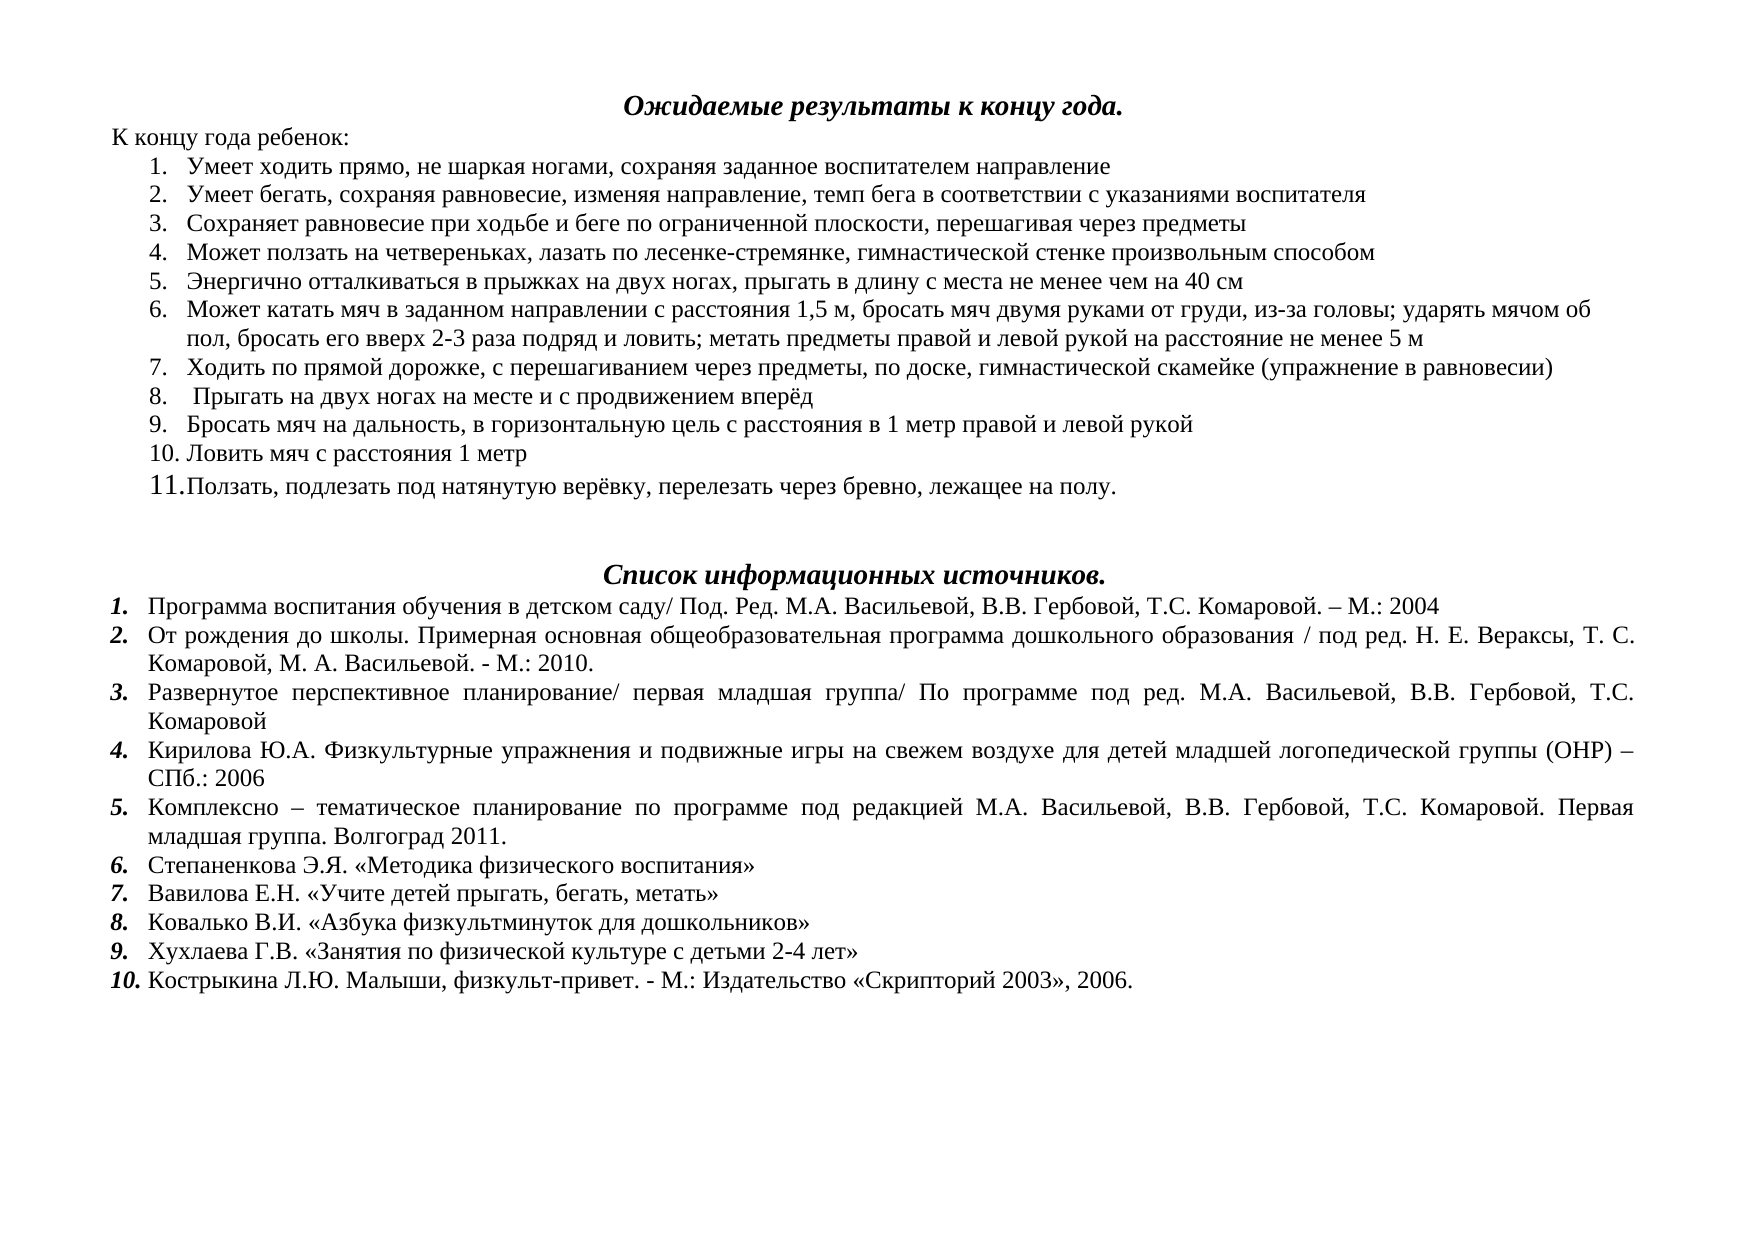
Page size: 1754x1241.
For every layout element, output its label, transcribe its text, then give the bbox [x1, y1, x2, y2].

list Вавилова Е.Н. «Учите детей прыгать, бегать, метать» [110, 878, 1636, 907]
list Развернутое перспективное планирование/ первая младшая группа/ По программе под ред. М.А. Васильевой, В.В. Гербовой, Т.С. Комаровой [110, 677, 1636, 735]
list Ловить мяч с расстояния 1 метр [149, 438, 1636, 467]
list Программа воспитания обучения в детском саду/ Под. Ред. М.А. Васильевой, В.В. Гербовой, Т.С. Комаровой. – М.: 2004 [110, 591, 1636, 620]
list Кострыкина Л.Ю. Малыши, физкульт-привет. - М.: Издательство «Скрипторий 2003», 2006. [110, 965, 1636, 993]
list Хухлаева Г.В. «Занятия по физической культуре с детьми 2-4 лет» [110, 936, 1636, 965]
text Ожидаемые результаты к концу года. [111, 88, 1636, 122]
list Ходить по прямой дорожке, с перешагиванием через предметы, по доске, гимнастической скамейке (упражнение в равновесии) [149, 352, 1636, 381]
list Энергично отталкиваться в прыжках на двух ногах, прыгать в длину с места не менее чем на 40 см [149, 266, 1636, 294]
list Может ползать на четвереньках, лазать по лесенке-стремянке, гимнастической стенке произвольным способом [149, 237, 1636, 266]
text Список информационных источников. [74, 557, 1636, 591]
list Комплексно – тематическое планирование по программе под редакцией М.А. Васильевой, В.В. Гербовой, Т.С. Комаровой. Первая младшая группа. Волгоград 2011. [110, 792, 1636, 850]
text К концу года ребенок: [111, 122, 1636, 151]
list Может катать мяч в заданном направлении с расстояния 1,5 м, бросать мяч двумя руками от груди, из-за головы; ударять мячом об пол, бросать его вверх 2-3 раза подряд и ловить; метать предметы правой и левой рукой на расстояние не менее 5 м [149, 294, 1636, 352]
list Сохраняет равновесие при ходьбе и беге по ограниченной плоскости, перешагивая через предметы [149, 208, 1636, 237]
list Прыгать на двух ногах на месте и с продвижением вперёд [149, 381, 1636, 409]
list Бросать мяч на дальность, в горизонтальную цель с расстояния в 1 метр правой и левой рукой [149, 409, 1636, 438]
list Степаненкова Э.Я. «Методика физического воспитания» [110, 850, 1636, 878]
list Умеет ходить прямо, не шаркая ногами, сохраняя заданное воспитателем направление [149, 151, 1636, 179]
list Ползать, подлезать под натянутую верёвку, перелезать через бревно, лежащее на полу. [149, 467, 1636, 557]
list Кирилова Ю.А. Физкультурные упражнения и подвижные игры на свежем воздухе для детей младшей логопедической группы (ОНР) – СПб.: 2006 [110, 735, 1636, 792]
list От рождения до школы. Примерная основная общеобразовательная программа дошкольного образования / под ред. Н. Е. Вераксы, Т. С. Комаровой, М. А. Васильевой. - М.: 2010. [110, 620, 1636, 677]
list Умеет бегать, сохраняя равновесие, изменяя направление, темп бега в соответствии с указаниями воспитателя [149, 179, 1636, 208]
list Ковалько В.И. «Азбука физкультминуток для дошкольников» [110, 907, 1636, 936]
